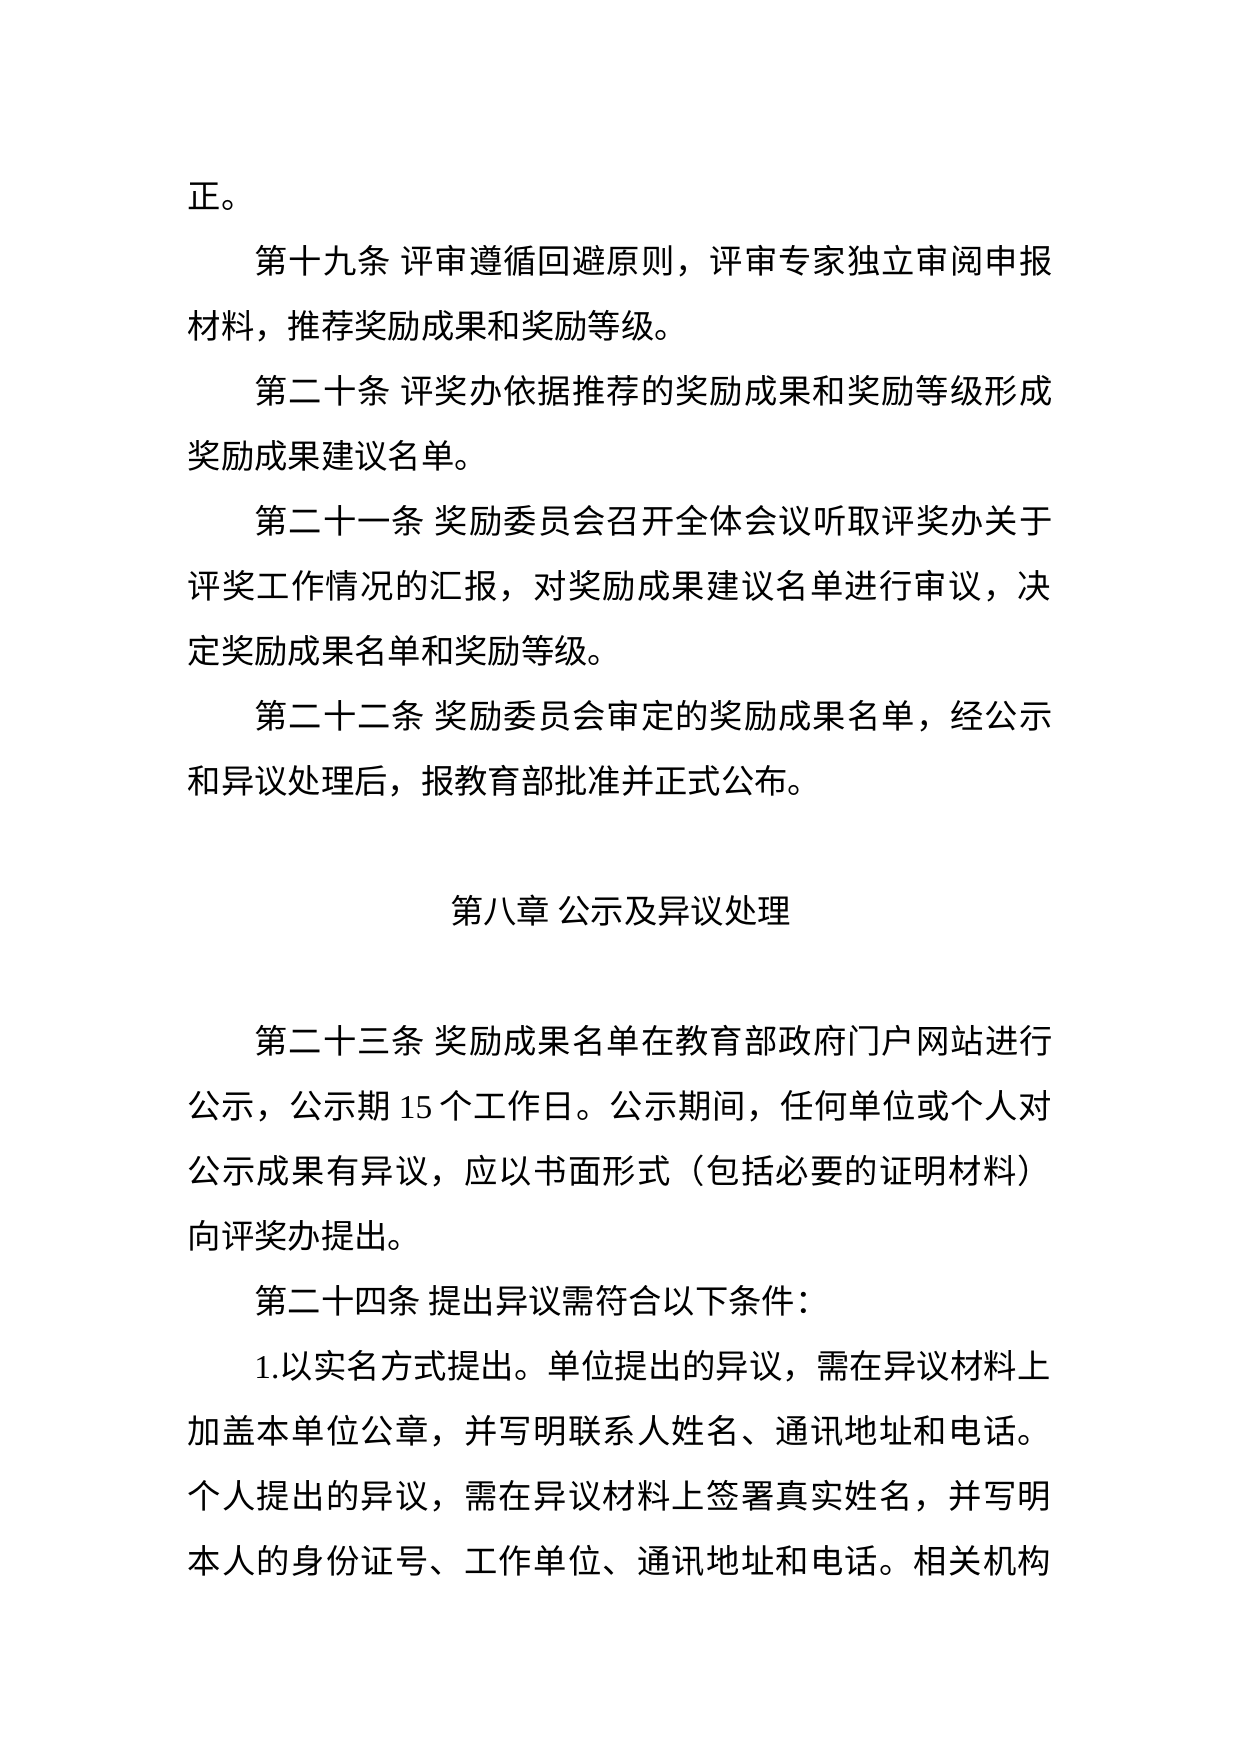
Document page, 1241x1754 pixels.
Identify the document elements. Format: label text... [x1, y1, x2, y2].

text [187, 162, 1053, 227]
text 第二十二条 奖励委员会审定的奖励成果名单，经公示和异议处理后，报教育部批准并正式公布。 [187, 682, 1053, 812]
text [187, 1332, 1053, 1592]
text 第二十三条 奖励成果名单在教育部政府门户网站进行公示，公示期15个工作日。公示期间，任何单位或个人对公示成果有异议，应以书面形式（包括必要的证明材料）向评奖办提出。 [187, 1007, 1053, 1267]
text 第二十条 评奖办依据推荐的奖励成果和奖励等级形成奖励成果建议名单。 [187, 357, 1053, 487]
text 第二十一条 奖励委员会召开全体会议听取评奖办关于评奖工作情况的汇报，对奖励成果建议名单进行审议，决定奖励成果名单和奖励等级。 [187, 487, 1053, 682]
text 第二十四条 提出异议需符合以下条件： [187, 1267, 1053, 1332]
list 公示及异议处理 [187, 877, 1053, 942]
text 第十九条 评审遵循回避原则，评审专家独立审阅申报材料，推荐奖励成果和奖励等级。 [187, 227, 1053, 357]
